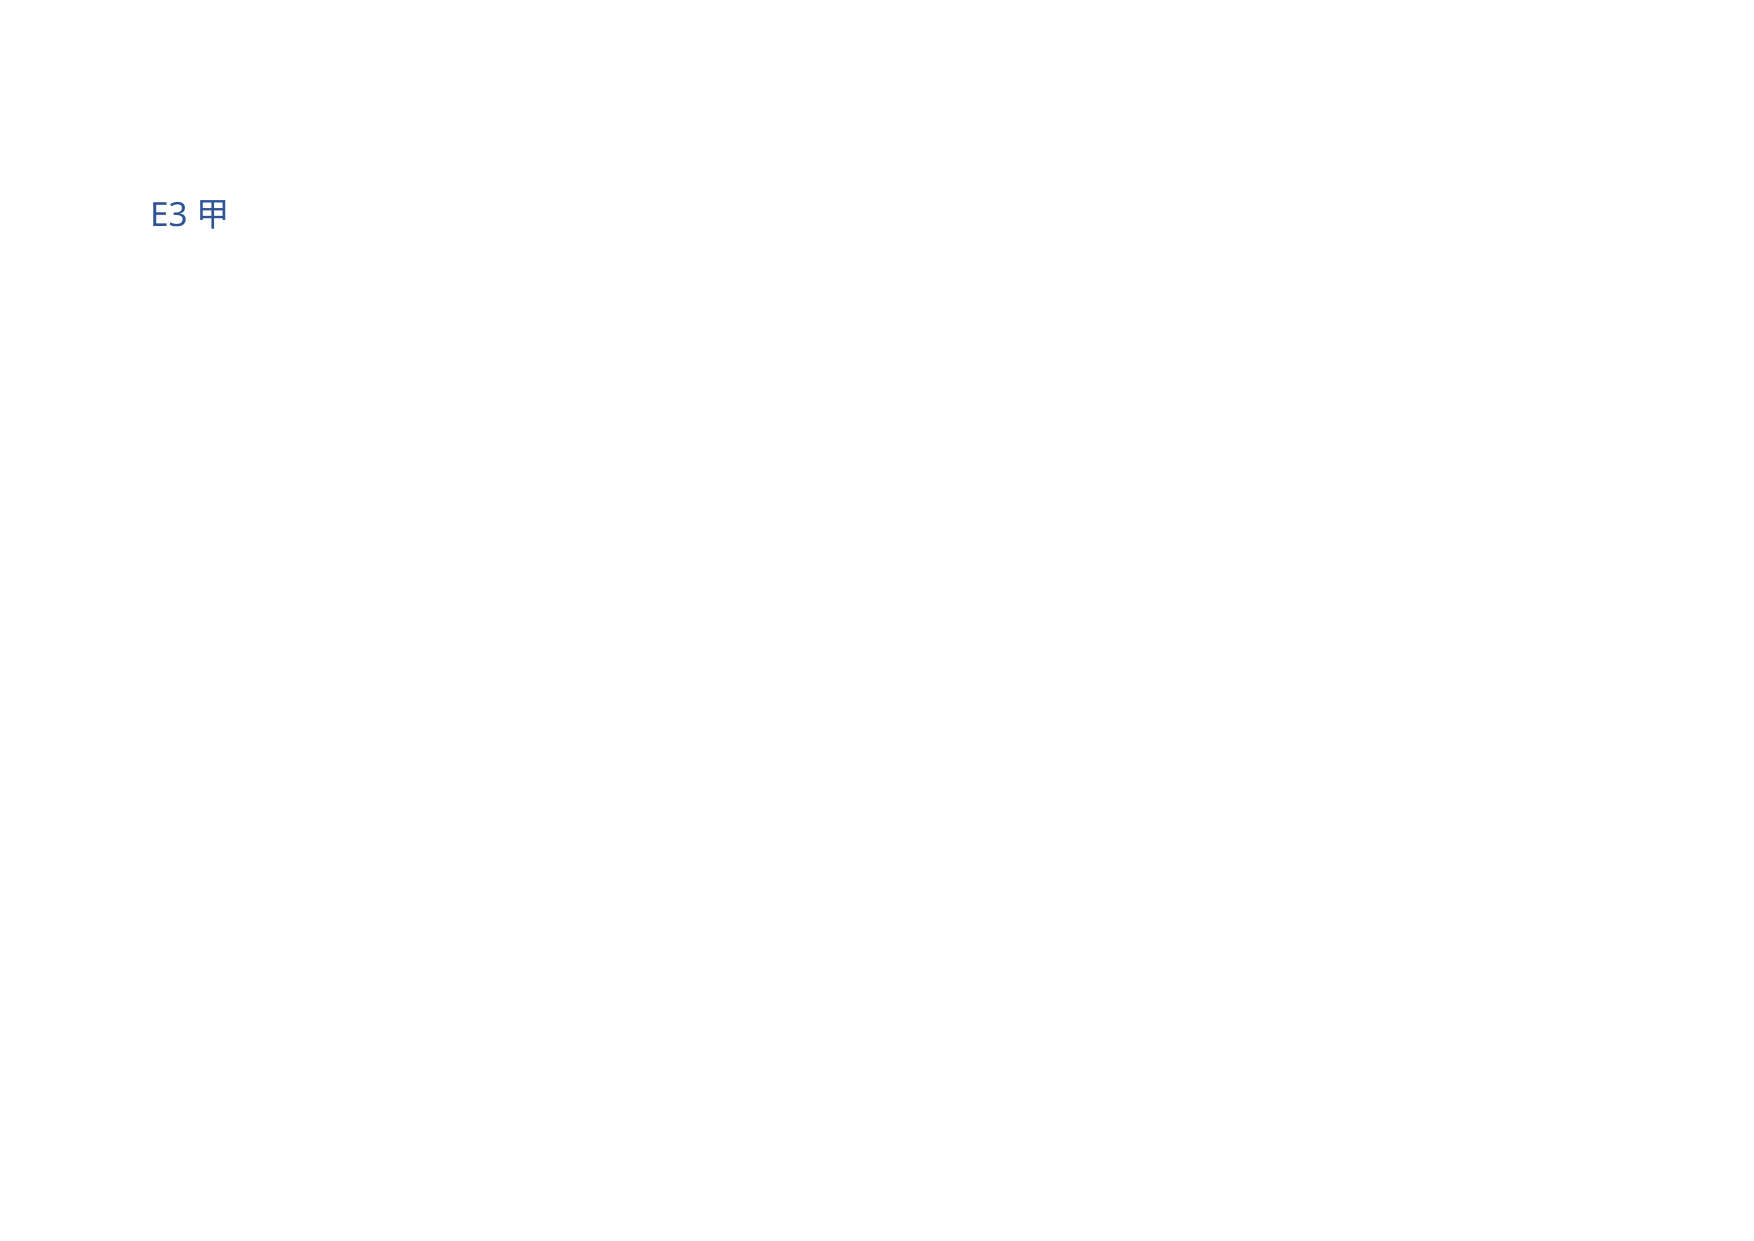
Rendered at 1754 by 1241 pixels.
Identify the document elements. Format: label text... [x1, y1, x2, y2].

subtitle E3 甲 [150, 187, 1604, 236]
